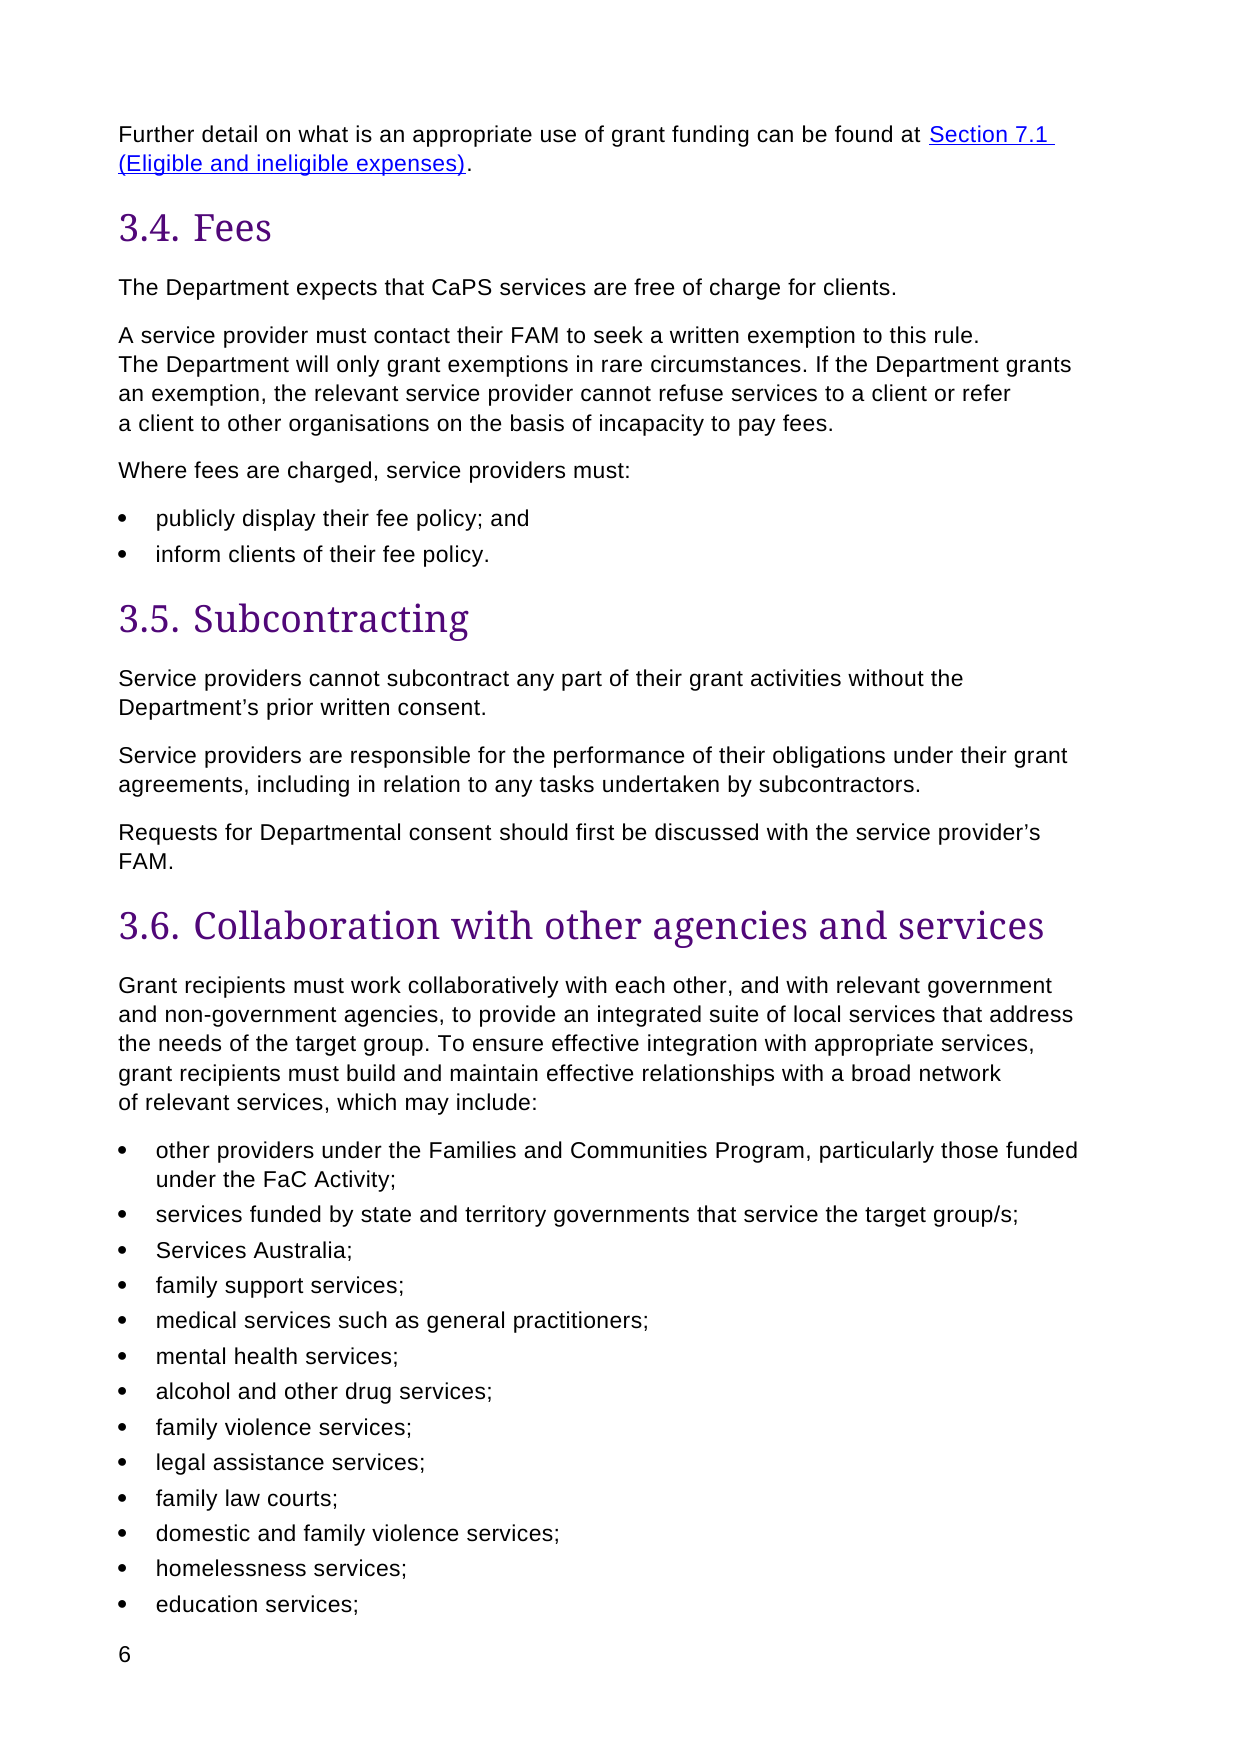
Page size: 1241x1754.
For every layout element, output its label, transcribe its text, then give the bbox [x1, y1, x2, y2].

subtitle Collaboration with other agencies and services [118, 899, 1092, 950]
list family law courts; [118, 1482, 1092, 1511]
text A service provider must contact their FAM to seek a written exemption to this rule. The Department will only grant exemptions in rare circumstances. If the Department grants an exemption, the relevant service provider cannot refuse services to a client or refer a client to other organisations on the basis of incapacity to pay fees. [118, 319, 1092, 436]
list family support services; [118, 1269, 1092, 1298]
text Service providers cannot subcontract any part of their grant activities without the Department’s prior written consent. [118, 662, 1092, 720]
list other providers under the Families and Communities Program, particularly those funded under the FaC Activity; [118, 1134, 1092, 1192]
list education services; [118, 1588, 1092, 1617]
text Requests for Departmental consent should first be discussed with the service provider’s FAM. [118, 816, 1092, 874]
text The Department expects that CaPS services are free of charge for clients. [118, 271, 1092, 300]
list alcohol and other drug services; [118, 1375, 1092, 1404]
list legal assistance services; [118, 1446, 1092, 1475]
text Further detail on what is an appropriate use of grant funding can be found at Section 7.1 (Eligible and ineligible expenses). [118, 118, 1092, 176]
list mental health services; [118, 1340, 1092, 1369]
list domestic and family violence services; [118, 1517, 1092, 1546]
subtitle Subcontracting [118, 592, 1092, 643]
text Service providers are responsible for the performance of their obligations under their grant agreements, including in relation to any tasks undertaken by subcontractors. [118, 739, 1092, 797]
text Grant recipients must work collaboratively with each other, and with relevant government and non-government agencies, to provide an integrated suite of local services that address the needs of the target group. To ensure effective integration with appropriate services, grant recipients must build and maintain effective relationships with a broad network of relevant services, which may include: [118, 969, 1092, 1115]
text Where fees are charged, service providers must: [118, 454, 1092, 484]
list services funded by state and territory governments that service the target group/s; [118, 1198, 1092, 1227]
list Services Australia; [118, 1234, 1092, 1263]
list inform clients of their fee policy. [118, 538, 1092, 567]
list medical services such as general practitioners; [118, 1304, 1092, 1334]
subtitle Fees [118, 201, 1092, 252]
list family violence services; [118, 1411, 1092, 1440]
list publicly display their fee policy; and [118, 502, 1092, 532]
list homelessness services; [118, 1552, 1092, 1582]
